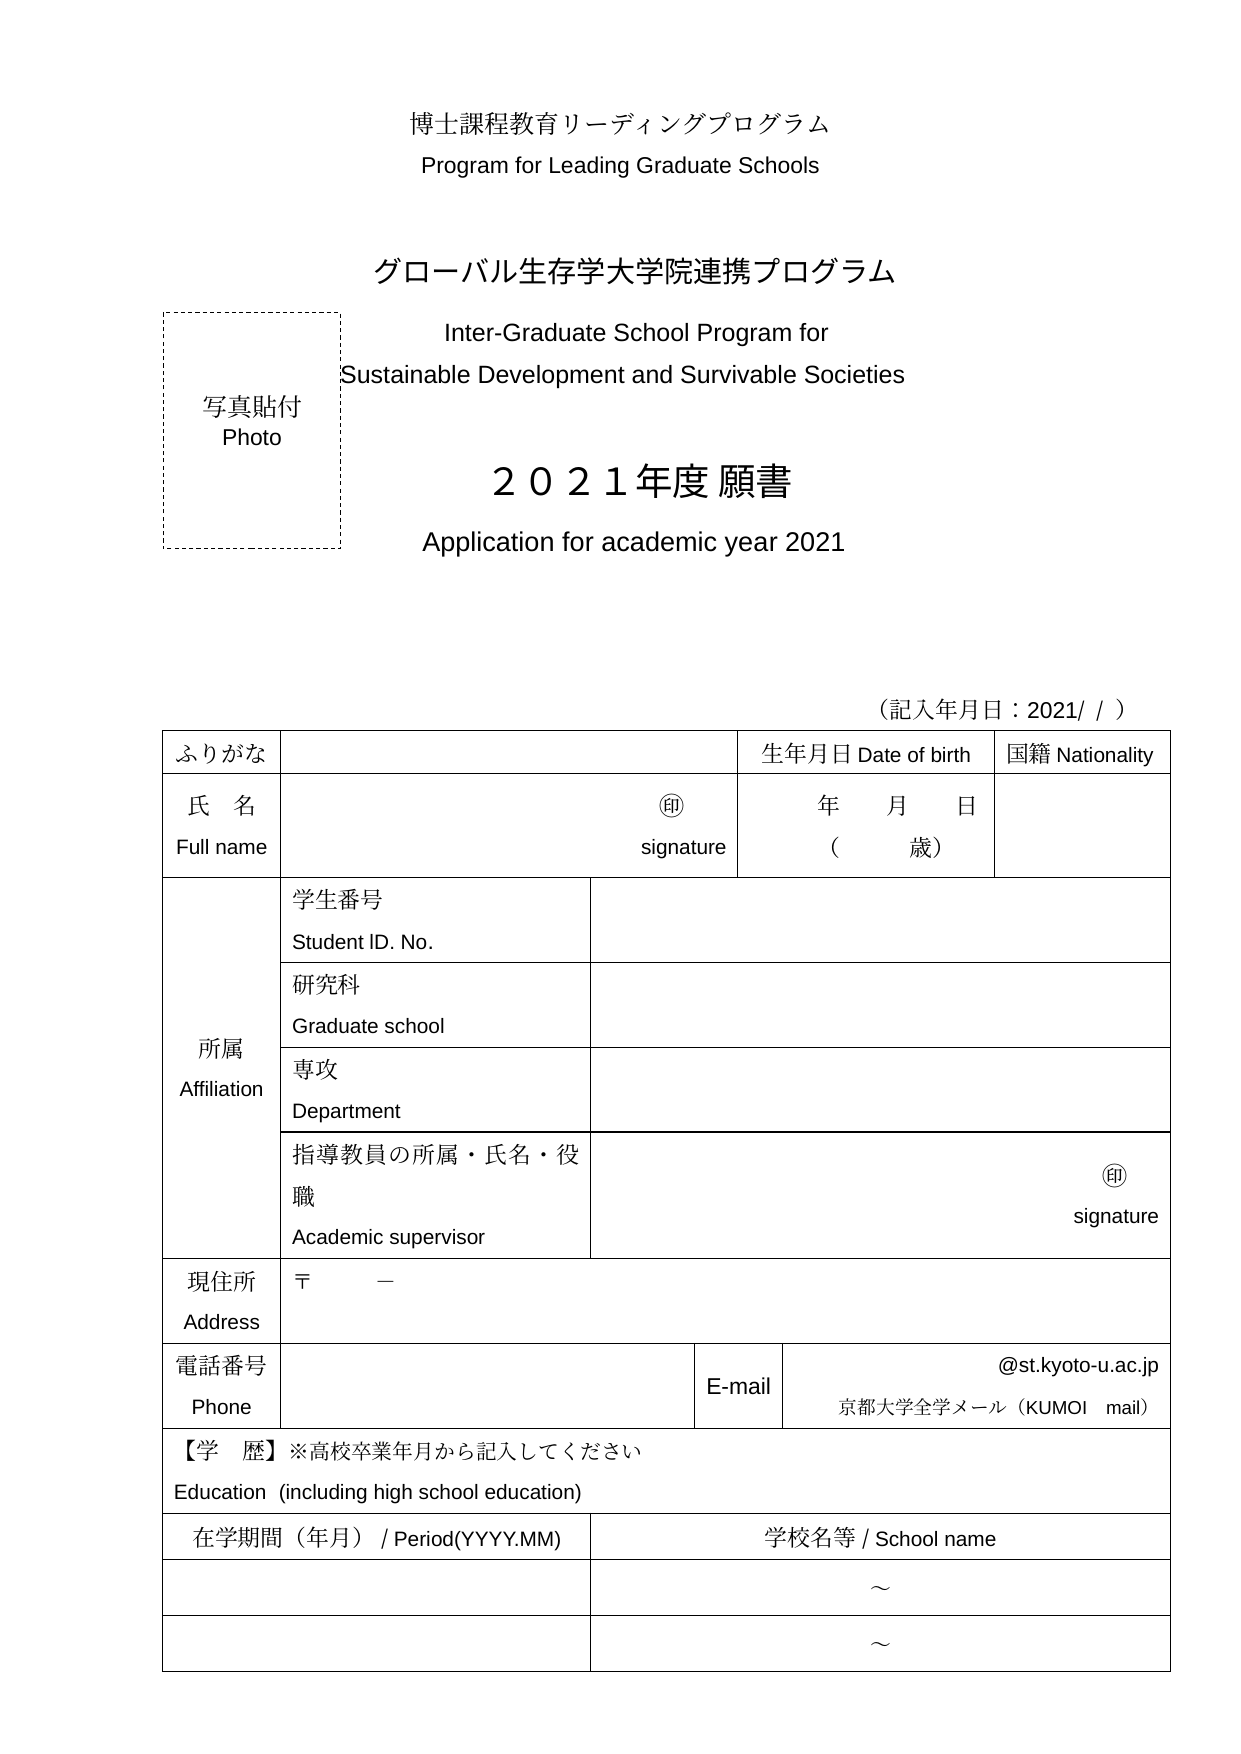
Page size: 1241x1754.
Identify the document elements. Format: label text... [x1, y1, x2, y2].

table_cell 電話番号 Phone [163, 1344, 280, 1428]
text Application for academic year 2021 [177, 521, 1063, 563]
table_header ふりがな [163, 731, 280, 773]
table_cell [281, 1344, 694, 1428]
table_cell 氏 名 Full name [163, 774, 280, 877]
table_cell 〒 － [281, 1259, 1170, 1343]
table_cell [591, 878, 1170, 962]
table_header 生年月日Date of birth [738, 731, 994, 773]
table_cell 年 月 日 （ 歳） [738, 774, 994, 877]
table_header 国籍Nationality [995, 731, 1170, 773]
table_cell 【学 歴】※高校卒業年月から記入してください Education (including high school education) [163, 1429, 1170, 1512]
table_cell [163, 1560, 590, 1615]
table_cell 現住所 Address [163, 1259, 280, 1343]
text グローバル生存学大学院連携プログラム [177, 228, 1063, 311]
text ２０２１年度 願書 [341, 437, 1063, 521]
table_cell [995, 774, 1170, 877]
table_cell 学生番号 Student lD. No. [281, 878, 590, 962]
table_header [281, 731, 737, 773]
table_cell 専攻 Department [281, 1048, 590, 1131]
table_cell 所属 Affiliation [163, 878, 280, 1258]
text Inter-Graduate School Program for [177, 311, 1063, 353]
table_cell 指導教員の所属・氏名・役職 Academic supervisor [281, 1133, 590, 1258]
text 博士課程教育リーディングプログラム [177, 102, 1063, 144]
table_cell 在学期間（年月） / Period(YYYY.MM) [163, 1514, 590, 1559]
table_cell ㊞ signature [281, 774, 737, 877]
text Program for Leading Graduate Schools [177, 144, 1063, 186]
table_cell 学校名等 / School name [591, 1514, 1170, 1559]
table_cell [591, 1048, 1170, 1131]
table_cell [163, 1616, 590, 1671]
table_cell @st.kyoto-u.ac.jp 京都大学全学メール（KUMOI mail） [783, 1344, 1170, 1428]
text （記入年月日：2021/ / ） [177, 688, 1137, 730]
text Sustainable Development and Survivable Societies [341, 353, 1013, 395]
table_cell ㊞ signature [591, 1133, 1170, 1258]
table_cell 研究科 Graduate school [281, 963, 590, 1047]
table_cell [591, 963, 1170, 1047]
table_cell ～ [591, 1616, 1170, 1671]
table_cell ～ [591, 1560, 1170, 1615]
table_cell E-mail [695, 1344, 782, 1428]
